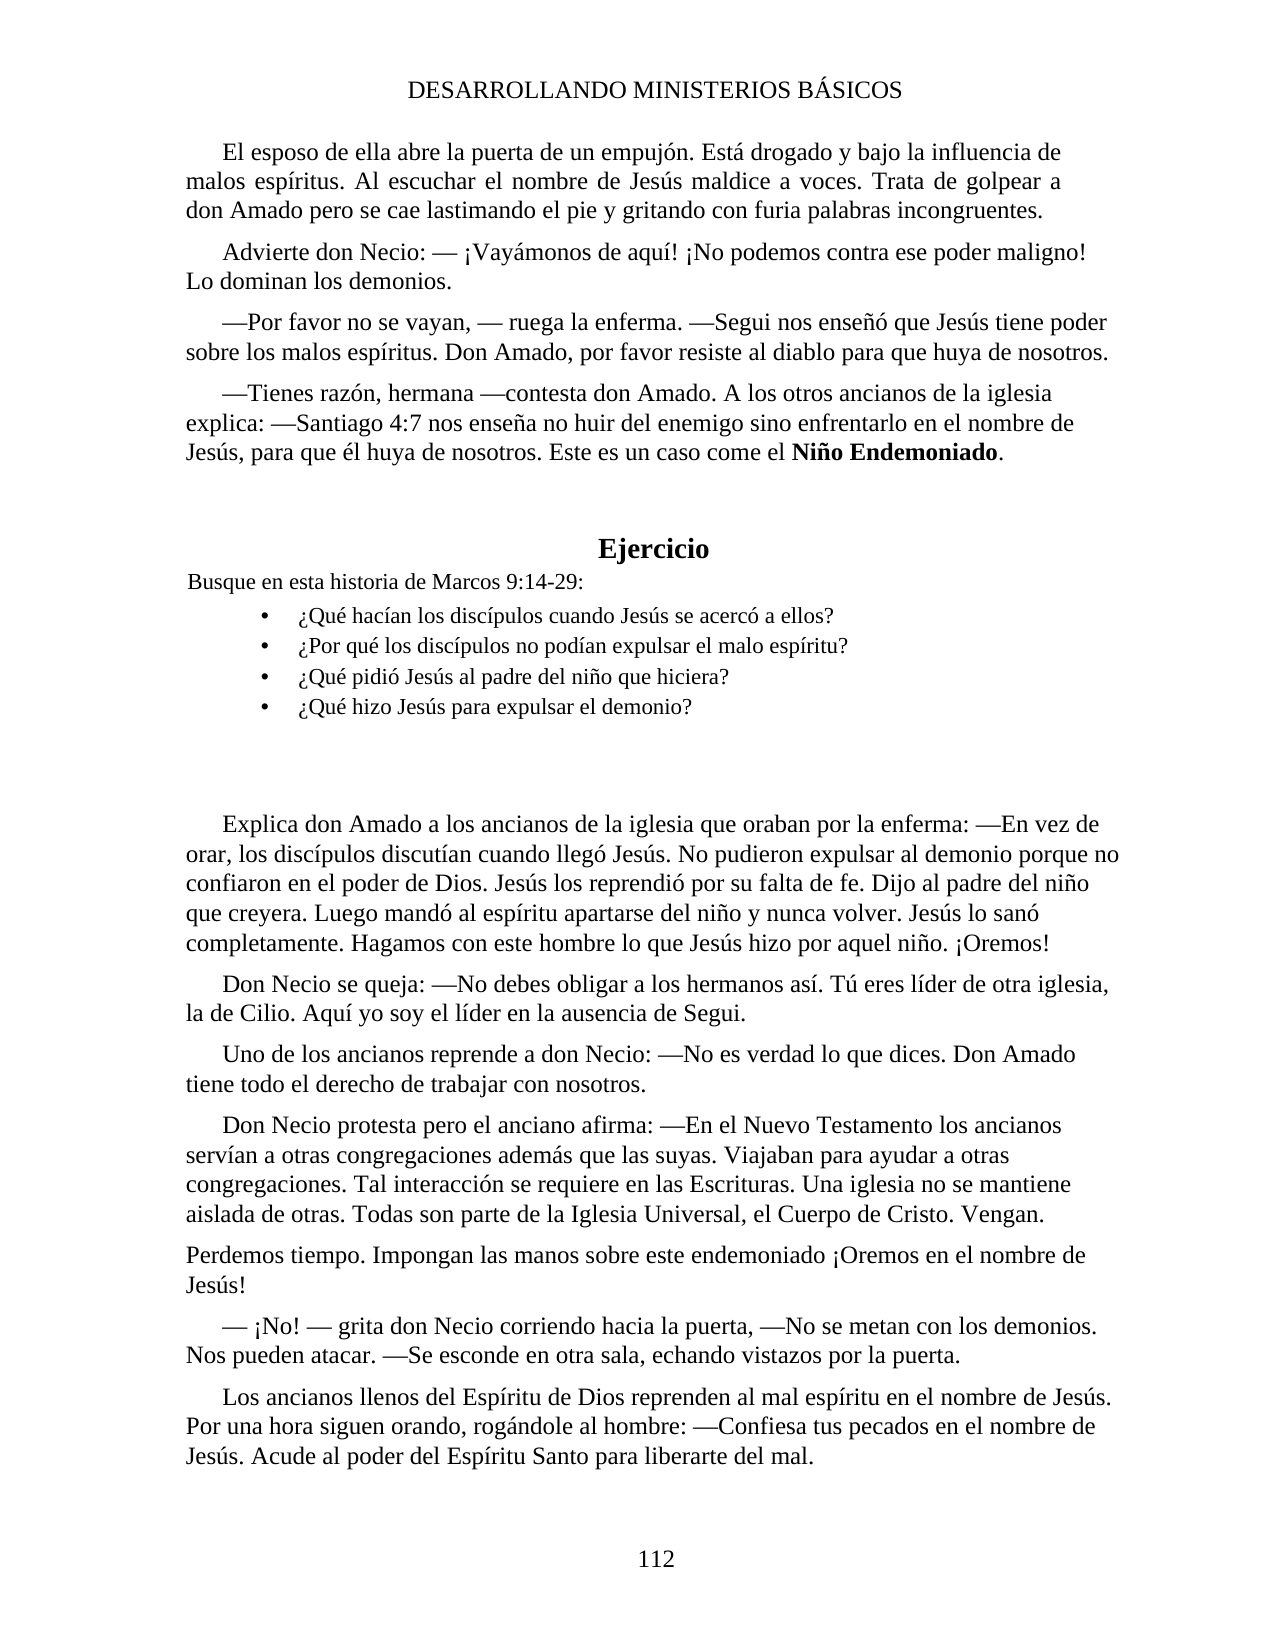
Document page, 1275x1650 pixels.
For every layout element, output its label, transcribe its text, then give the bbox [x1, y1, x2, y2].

text Perdemos tiempo. Impongan las manos sobre este endemoniado ¡Oremos en el nombre de Jesús! [186, 1240, 1120, 1298]
text —Por favor no se vayan, — ruega la enferma. —Segui nos enseñó que Jesús tiene poder sobre los malos espíritus. Don Amado, por favor resiste al diablo para que huya de nosotros. [186, 307, 1120, 366]
list ¿Qué hacían los discípulos cuando Jesús se acercó a ellos? [261, 602, 1119, 628]
text El esposo de ella abre la puerta de un empujón. Está drogado y bajo la influencia de malos espíritus. Al escuchar el nombre de Jesús maldice a voces. Trata de golpear a don Amado pero se cae lastimando el pie y gritando con furia palabras incongruentes. [186, 137, 1063, 224]
text Explica don Amado a los ancianos de la iglesia que oraban por la enferma: —En vez de orar, los discípulos discutían cuando llegó Jesús. No pudieron expulsar al demonio porque no confiaron en el poder de Dios. Jesús los reprendió por su falta de fe. Dijo al padre del niño que creyera. Luego mandó al espíritu apartarse del niño y nunca volver. Jesús lo sanó completamente. Hagamos con este hombre lo que Jesús hizo por aquel niño. ¡Oremos! [186, 809, 1120, 956]
text Busque en esta historia de Marcos 9:14-29: [187, 568, 1119, 594]
list ¿Qué hizo Jesús para expulsar el demonio? [261, 693, 1119, 719]
text Advierte don Necio: — ¡Vayámonos de aquí! ¡No podemos contra ese poder maligno! Lo dominan los demonios. [186, 237, 1120, 295]
text Uno de los ancianos reprende a don Necio: —No es verdad lo que dices. Don Amado tiene todo el derecho de trabajar con nosotros. [186, 1039, 1120, 1098]
text Los ancianos llenos del Espíritu de Dios reprenden al mal espíritu en el nombre de Jesús. Por una hora siguen orando, rogándole al hombre: —Confiesa tus pecados en el nombre de Jesús. Acude al poder del Espíritu Santo para liberarte del mal. [186, 1382, 1120, 1469]
text Don Necio se queja: —No debes obligar a los hermanos así. Tú eres líder de otra iglesia, la de Cilio. Aquí yo soy el líder en la ausencia de Segui. [186, 969, 1120, 1027]
subtitle Ejercicio [194, 531, 1113, 565]
list ¿Por qué los discípulos no podían expulsar el malo espíritu? [261, 632, 1119, 658]
text —Tienes razón, hermana —contesta don Amado. A los otros ancianos de la iglesia explica: —Santiago 4:7 nos enseña no huir del enemigo sino enfrentarlo en el nombre de Jesús, para que él huya de nosotros. Este es un caso come el Niño Endemoniado. [186, 378, 1120, 466]
text Don Necio protesta pero el anciano afirma: —En el Nuevo Testamento los ancianos servían a otras congregaciones además que las suyas. Viajaban para ayudar a otras congregaciones. Tal interacción se requiere en las Escrituras. Una iglesia no se mantiene aislada de otras. Todas son parte de la Iglesia Universal, el Cuerpo de Cristo. Vengan. [186, 1110, 1120, 1228]
list ¿Qué pidió Jesús al padre del niño que hiciera? [261, 663, 1119, 689]
text — ¡No! — grita don Necio corriendo hacia la puerta, —No se metan con los demonios. Nos pueden atacar. —Se esconde en otra sala, echando vistazos por la puerta. [186, 1311, 1120, 1369]
